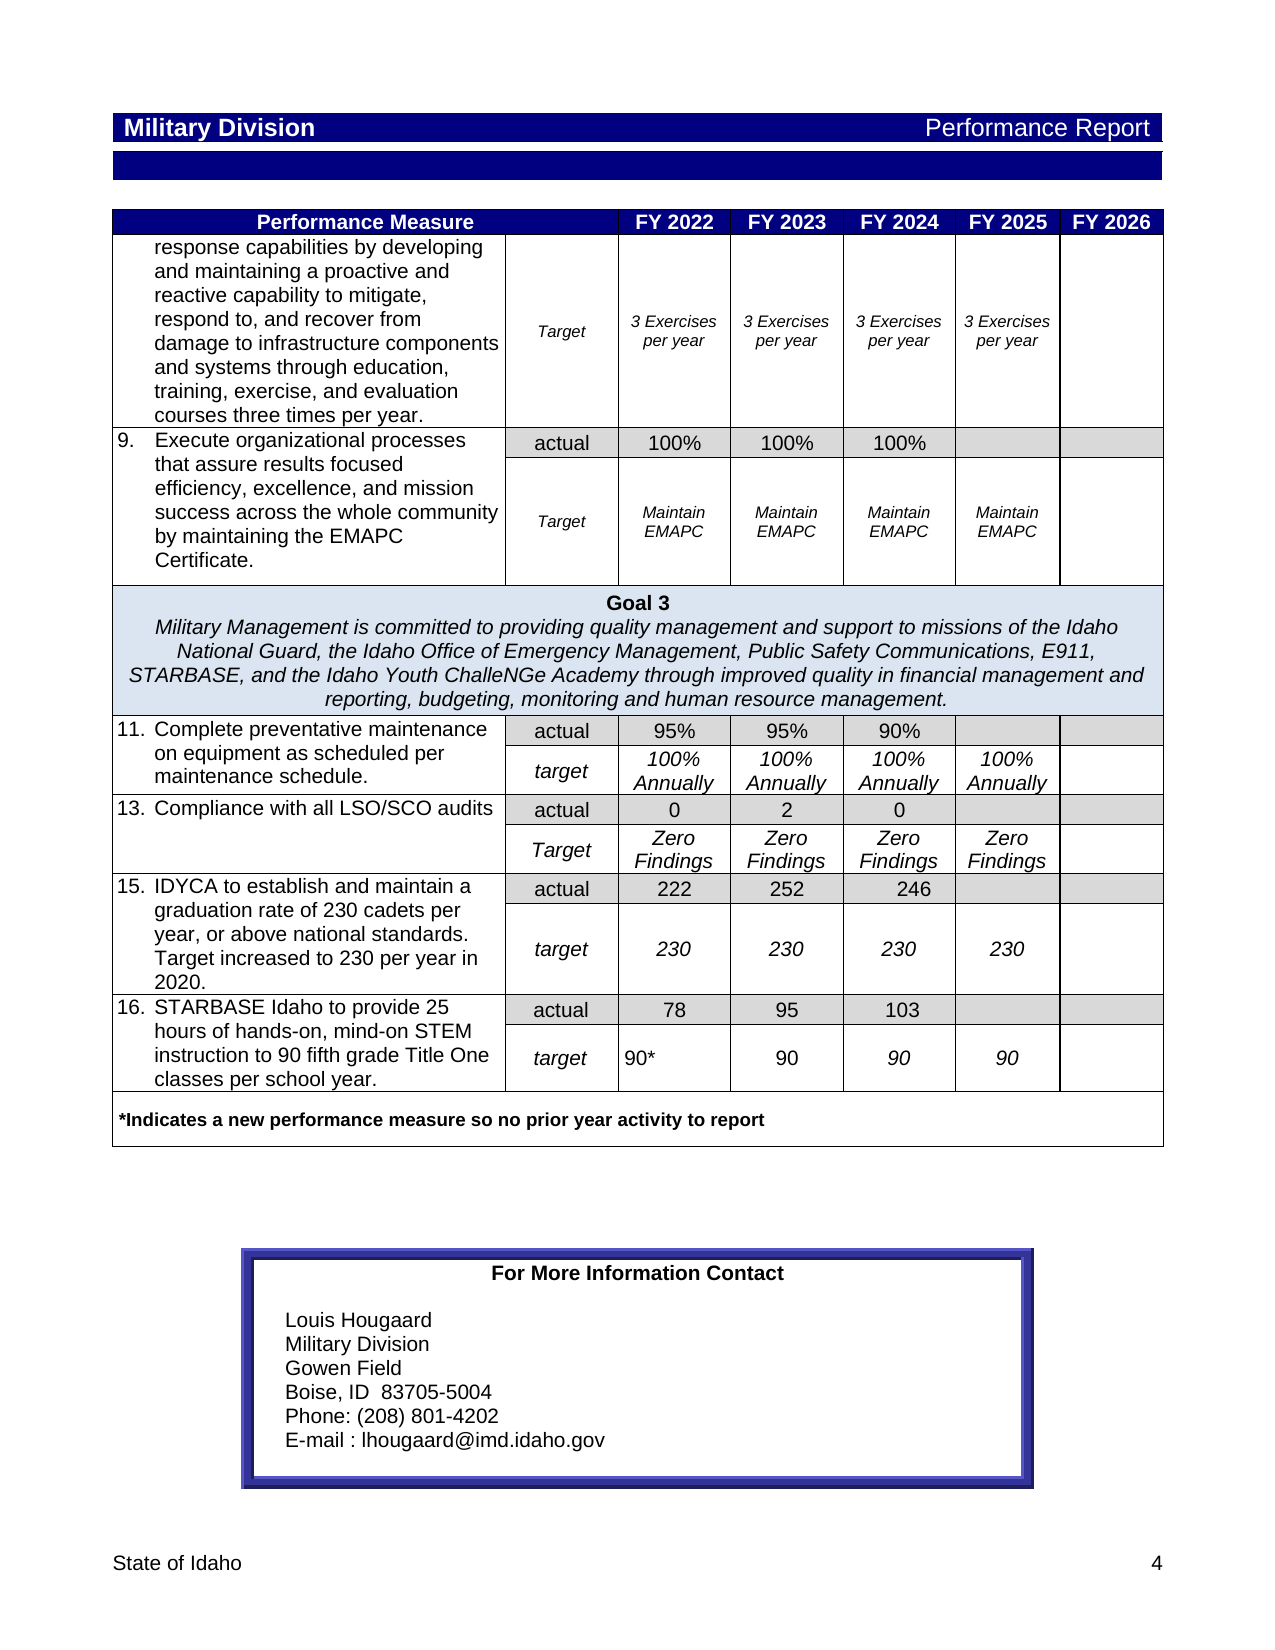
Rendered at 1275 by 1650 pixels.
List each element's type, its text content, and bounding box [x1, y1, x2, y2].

table_cell actual [506, 795, 618, 824]
table_cell 230 [731, 904, 843, 994]
table_cell 95 [731, 995, 843, 1024]
table_cell 90* [619, 1025, 730, 1091]
table_cell *Indicates a new performance measure so no prior year activity to report [113, 1092, 1163, 1146]
table_cell actual [506, 874, 618, 903]
table_cell 0 [844, 795, 955, 824]
table_cell [1061, 235, 1163, 427]
table_cell [1061, 795, 1163, 824]
table_cell Target [506, 458, 618, 585]
table_cell Goal 3 Military Management is committed to providing quality management and support to missions of the Idaho National Guard, the Idaho Office of Emergency Management, Public Safety Communications, E911, STARBASE, and the Idaho Youth ChalleNGe Academy through improved quality in financial management and reporting, budgeting, monitoring and human resource management. [113, 586, 1163, 715]
table_header FY 2025 [956, 210, 1059, 234]
table_cell [1061, 1025, 1163, 1091]
table_cell Maintain EMAPC [619, 458, 730, 585]
table_cell STARBASE Idaho to provide 25 hours of hands-on, mind-on STEM instruction to 90 fifth grade Title One classes per school year. [113, 995, 505, 1091]
table_cell 90 [844, 1025, 955, 1091]
table_cell 222 [619, 874, 730, 903]
table_cell [1061, 995, 1163, 1024]
table_cell 3 Exercises per year [844, 235, 955, 427]
table_cell [956, 428, 1059, 457]
table_cell 3 Exercises per year [956, 235, 1059, 427]
table_cell 78 [619, 995, 730, 1024]
table_cell 0 [619, 795, 730, 824]
table_cell 2 [731, 795, 843, 824]
table_cell [1061, 874, 1163, 903]
table_header FY 2023 [731, 210, 843, 234]
table_cell Target [506, 235, 618, 427]
table_cell Compliance with all LSO/SCO audits [113, 795, 505, 873]
table_cell 90 [731, 1025, 843, 1091]
table_cell 100% [731, 428, 843, 457]
table_cell Target [506, 825, 618, 873]
table_cell 90% [844, 716, 955, 745]
table_cell [956, 795, 1059, 824]
table_header FY 2024 [844, 210, 955, 234]
table_cell Zero Findings [956, 825, 1059, 873]
table_cell [1061, 746, 1163, 794]
table_cell actual [506, 428, 618, 457]
table_cell Execute organizational processes that assure results focused efficiency, excellence, and mission success across the whole community by maintaining the EMAPC Certificate. [113, 428, 505, 585]
table_header For More Information Contact Louis Hougaard Military Division Gowen Field Boise, ID 83705-5004 Phone: (208) 801-4202 E-mail : lhougaard@imd.idaho.gov [254, 1260, 1021, 1476]
table_cell 100% Annually [619, 746, 730, 794]
table_cell 100% Annually [844, 746, 955, 794]
table_cell 100% [844, 428, 955, 457]
table_cell target [506, 1025, 618, 1091]
table_cell 3 Exercises per year [619, 235, 730, 427]
table_cell 100% Annually [731, 746, 843, 794]
table_cell 246 [844, 874, 955, 903]
table_cell [1061, 428, 1163, 457]
table_header FY 2022 [619, 210, 730, 234]
table_cell [1061, 458, 1163, 585]
table_cell 100% [619, 428, 730, 457]
table_cell [956, 995, 1059, 1024]
table_cell target [506, 746, 618, 794]
table_cell Maintain EMAPC [844, 458, 955, 585]
table_header FY 2026 [1061, 210, 1163, 234]
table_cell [113, 235, 505, 427]
table_cell [1061, 716, 1163, 745]
table_cell 103 [844, 995, 955, 1024]
table_cell [956, 874, 1059, 903]
table_cell 230 [844, 904, 955, 994]
table_cell 95% [619, 716, 730, 745]
table_cell [1061, 825, 1163, 873]
table_cell IDYCA to establish and maintain a graduation rate of 230 cadets per year, or above national standards. Target increased to 230 per year in 2020. [113, 874, 505, 994]
table_cell Complete preventative maintenance on equipment as scheduled per maintenance schedule. [113, 716, 505, 794]
table_cell Maintain EMAPC [956, 458, 1059, 585]
table_cell [956, 716, 1059, 745]
table_cell Zero Findings [619, 825, 730, 873]
table_cell 230 [956, 904, 1059, 994]
table_cell 230 [619, 904, 730, 994]
table_cell 3 Exercises per year [731, 235, 843, 427]
table_cell 100% Annually [956, 746, 1059, 794]
table_cell Zero Findings [731, 825, 843, 873]
table_cell target [506, 904, 618, 994]
table_cell Maintain EMAPC [731, 458, 843, 585]
table_header Performance Measure [113, 210, 618, 234]
table_cell actual [506, 716, 618, 745]
table_cell 95% [731, 716, 843, 745]
table_cell [1061, 904, 1163, 994]
table_cell actual [506, 995, 618, 1024]
table_cell 252 [731, 874, 843, 903]
table_cell Zero Findings [844, 825, 955, 873]
table_cell 90 [956, 1025, 1059, 1091]
